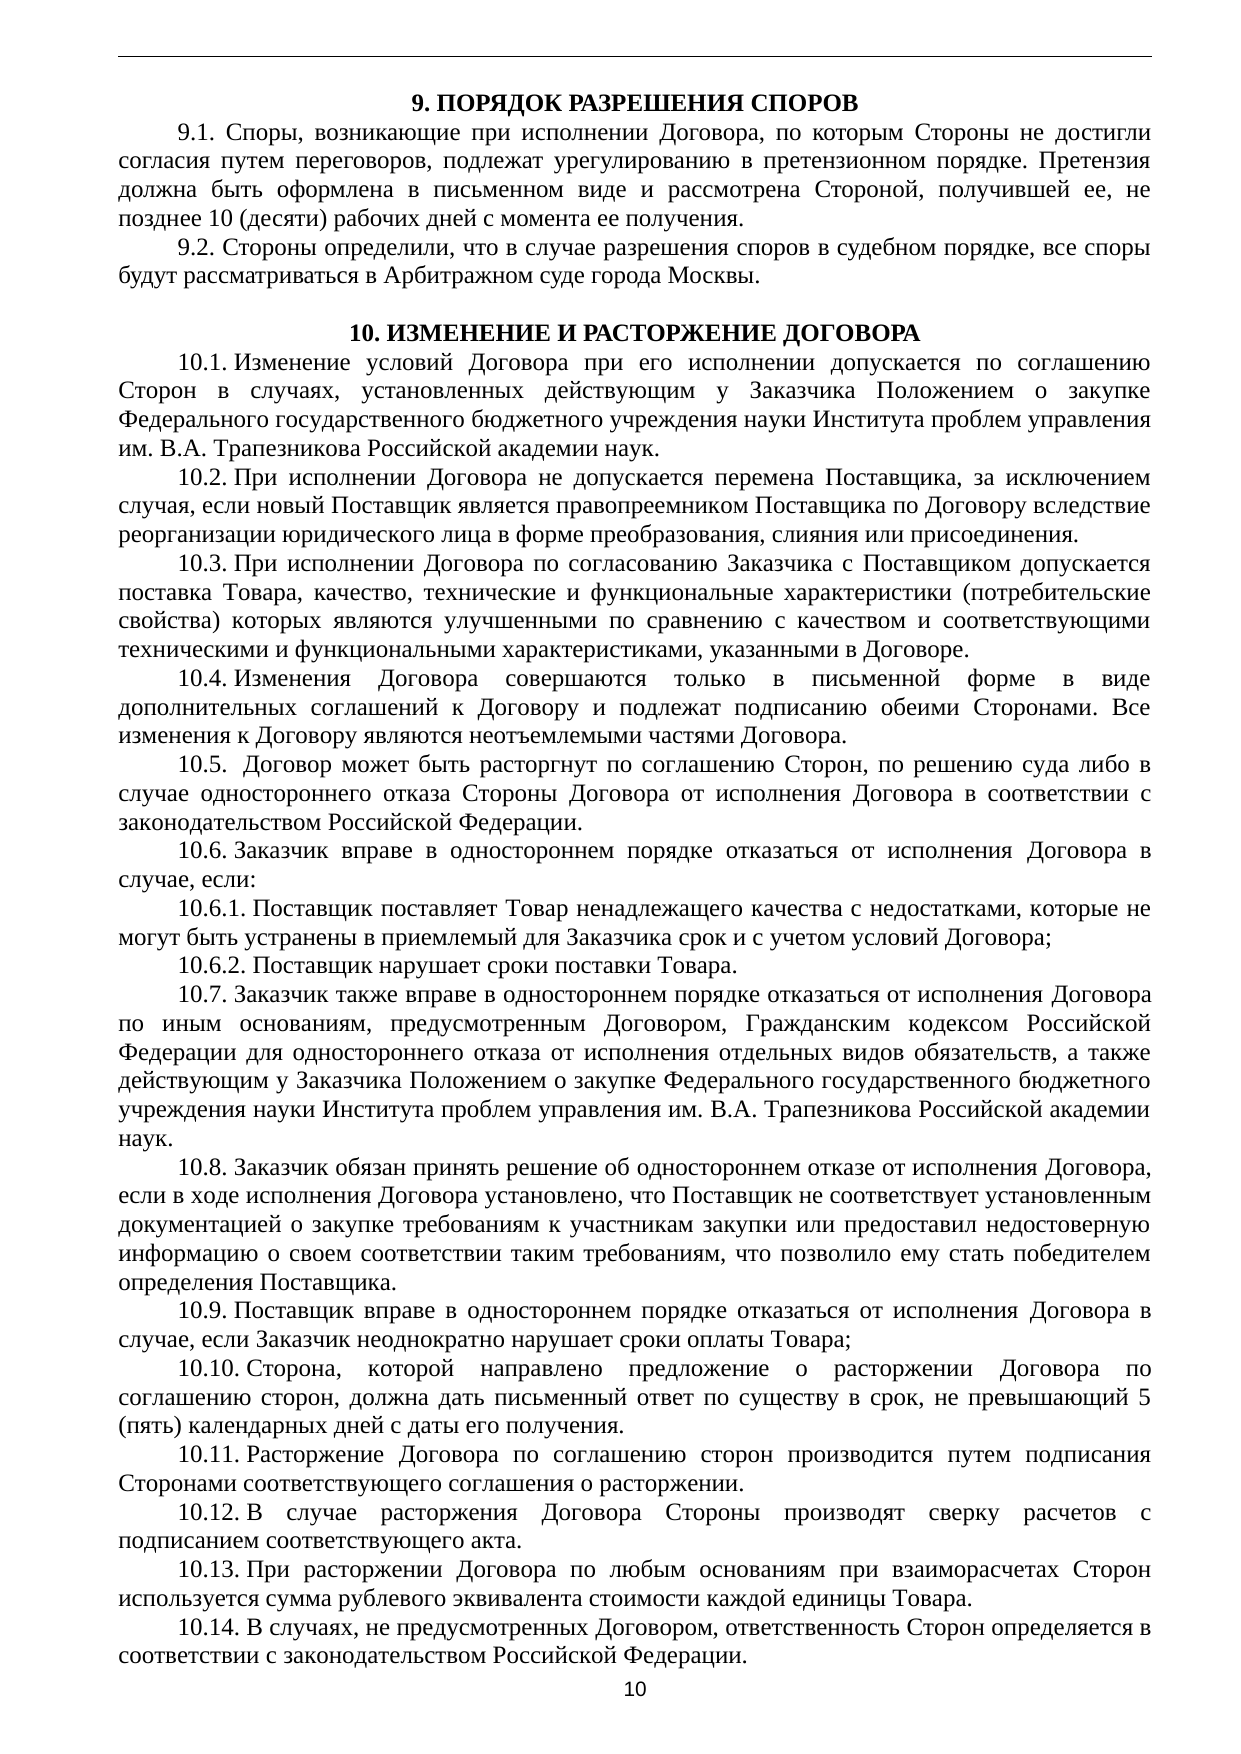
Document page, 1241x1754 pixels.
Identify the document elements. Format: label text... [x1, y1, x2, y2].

text 9.1. Споры, возникающие при исполнении Договора, по которым Стороны не достигли согласия путем переговоров, подлежат урегулированию в претензионном порядке. Претензия должна быть оформлена в письменном виде и рассмотрена Стороной, получившей ее, не позднее 10 (десяти) рабочих дней с момента ее получения. [118, 117, 1152, 232]
text 9. ПОРЯДОК РАЗРЕШЕНИЯ СПОРОВ [118, 88, 1152, 117]
text 10.12. В случае расторжения Договора Стороны производят сверку расчетов с подписанием соответствующего акта. [118, 1497, 1152, 1554]
text 10.6.1. Поставщик поставляет Товар ненадлежащего качества с недостатками, которые не могут быть устранены в приемлемый для Заказчика срок и с учетом условий Договора; [118, 893, 1152, 950]
text 10.2. При исполнении Договора не допускается перемена Поставщика, за исключением случая, если новый Поставщик является правопреемником Поставщика по Договору вследствие реорганизации юридического лица в форме преобразования, слияния или присоединения. [118, 462, 1152, 548]
text 10.3. При исполнении Договора по согласованию Заказчика с Поставщиком допускается поставка Товара, качество, технические и функциональные характеристики (потребительские свойства) которых являются улучшенными по сравнению с качеством и соответствующими техническими и функциональными характеристиками, указанными в Договоре. [118, 548, 1152, 663]
text 10.10. Сторона, которой направлено предложение о расторжении Договора по соглашению сторон, должна дать письменный ответ по существу в срок, не превышающий 5 (пять) календарных дней с даты его получения. [118, 1353, 1152, 1439]
text 10.7. Заказчик также вправе в одностороннем порядке отказаться от исполнения Договора по иным основаниям, предусмотренным Договором, Гражданским кодексом Российской Федерации для одностороннего отказа от исполнения отдельных видов обязательств, а также действующим у Заказчика Положением о закупке Федерального государственного бюджетного учреждения науки Института проблем управления им. В.А. Трапезникова Российской академии наук. [118, 979, 1152, 1152]
text 10.8. Заказчик обязан принять решение об одностороннем отказе от исполнения Договора, если в ходе исполнения Договора установлено, что Поставщик не соответствует установленным документацией о закупке требованиям к участникам закупки или предоставил недостоверную информацию о своем соответствии таким требованиям, что позволило ему стать победителем определения Поставщика. [118, 1152, 1152, 1295]
text 9.2. Стороны определили, что в случае разрешения споров в судебном порядке, все споры будут рассматриваться в Арбитражном суде города Москвы. [118, 232, 1152, 289]
text 10.5. Договор может быть расторгнут по соглашению Сторон, по решению суда либо в случае одностороннего отказа Стороны Договора от исполнения Договора в соответствии с законодательством Российской Федерации. [118, 749, 1152, 835]
text 10.6.2. Поставщик нарушает сроки поставки Товара. [118, 950, 1152, 979]
text 10.1. Изменение условий Договора при его исполнении допускается по соглашению Сторон в случаях, установленных действующим у Заказчика Положением о закупке Федерального государственного бюджетного учреждения науки Института проблем управления им. В.А. Трапезникова Российской академии наук. [118, 347, 1152, 462]
text 10.4. Изменения Договора совершаются только в письменной форме в виде дополнительных соглашений к Договору и подлежат подписанию обеими Сторонами. Все изменения к Договору являются неотъемлемыми частями Договора. [118, 663, 1152, 749]
text 10.6. Заказчик вправе в одностороннем порядке отказаться от исполнения Договора в случае, если: [118, 835, 1152, 893]
text 10.13. При расторжении Договора по любым основаниям при взаиморасчетах Сторон используется сумма рублевого эквивалента стоимости каждой единицы Товара. [118, 1554, 1152, 1612]
text 10. ИЗМЕНЕНИЕ И РАСТОРЖЕНИЕ ДОГОВОРА [118, 318, 1152, 347]
text 10.11. Расторжение Договора по соглашению сторон производится путем подписания Сторонами соответствующего соглашения о расторжении. [118, 1439, 1152, 1497]
text 10.9. Поставщик вправе в одностороннем порядке отказаться от исполнения Договора в случае, если Заказчик неоднократно нарушает сроки оплаты Товара; [118, 1295, 1152, 1353]
text 10.14. В случаях, не предусмотренных Договором, ответственность Сторон определяется в соответствии с законодательством Российской Федерации. [118, 1612, 1152, 1669]
